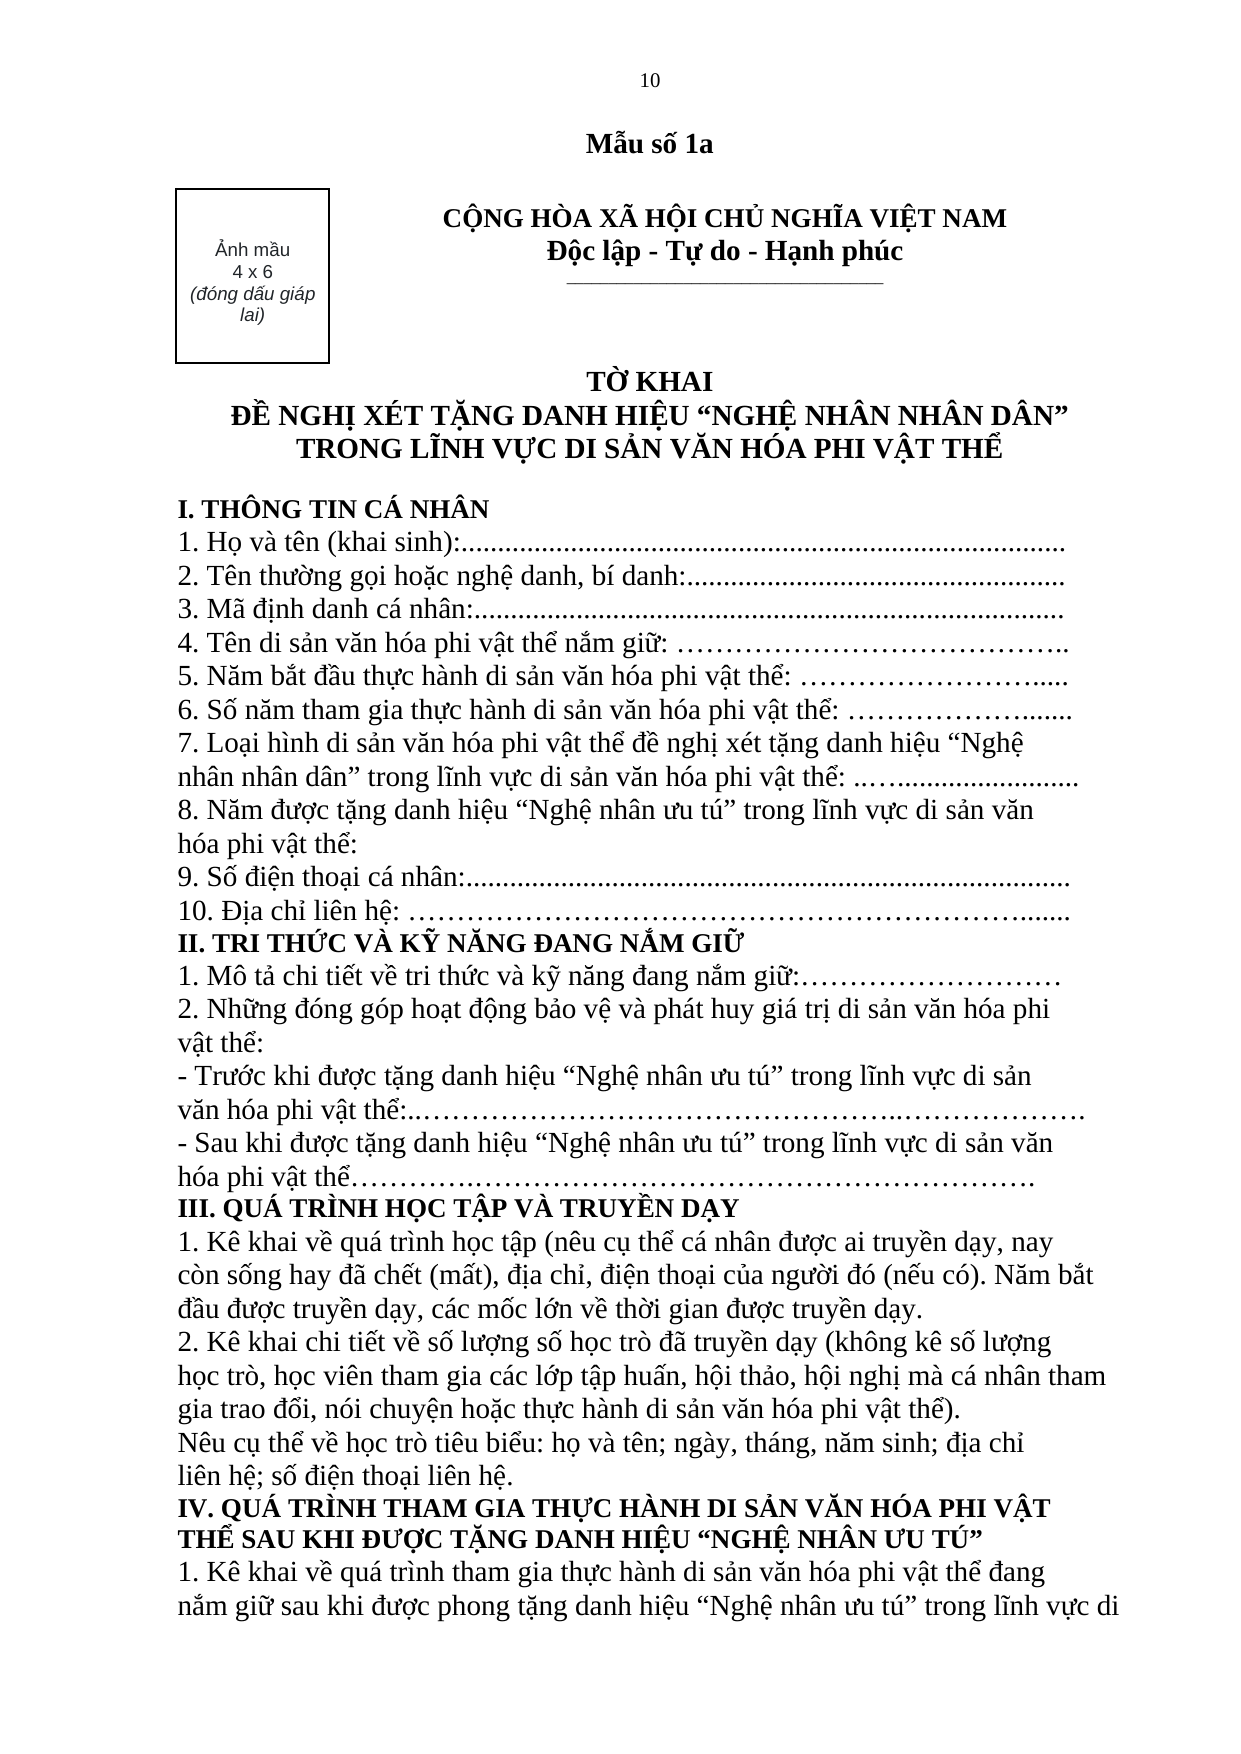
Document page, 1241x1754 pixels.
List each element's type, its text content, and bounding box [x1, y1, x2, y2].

table_header CỘNG HÒA XÃ HỘI CHỦ NGHĨA VIỆT NAM Độc lập - Tự do - Hạnh phúc ______________________________________ [330, 188, 1121, 362]
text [177, 493, 1122, 1621]
table_header Ảnh mầu 4 x 6 (đóng dấu giáp lai) [177, 190, 328, 362]
text Mẫu số 1a [177, 126, 1122, 188]
text TỜ KHAI [177, 364, 1122, 398]
text ĐỀ NGHỊ XÉT TẶNG DANH HIỆU “NGHỆ NHÂN NHÂN DÂN” TRONG LĨNH VỰC DI SẢN VĂN HÓA PHI VẬT THỂ [177, 398, 1122, 493]
